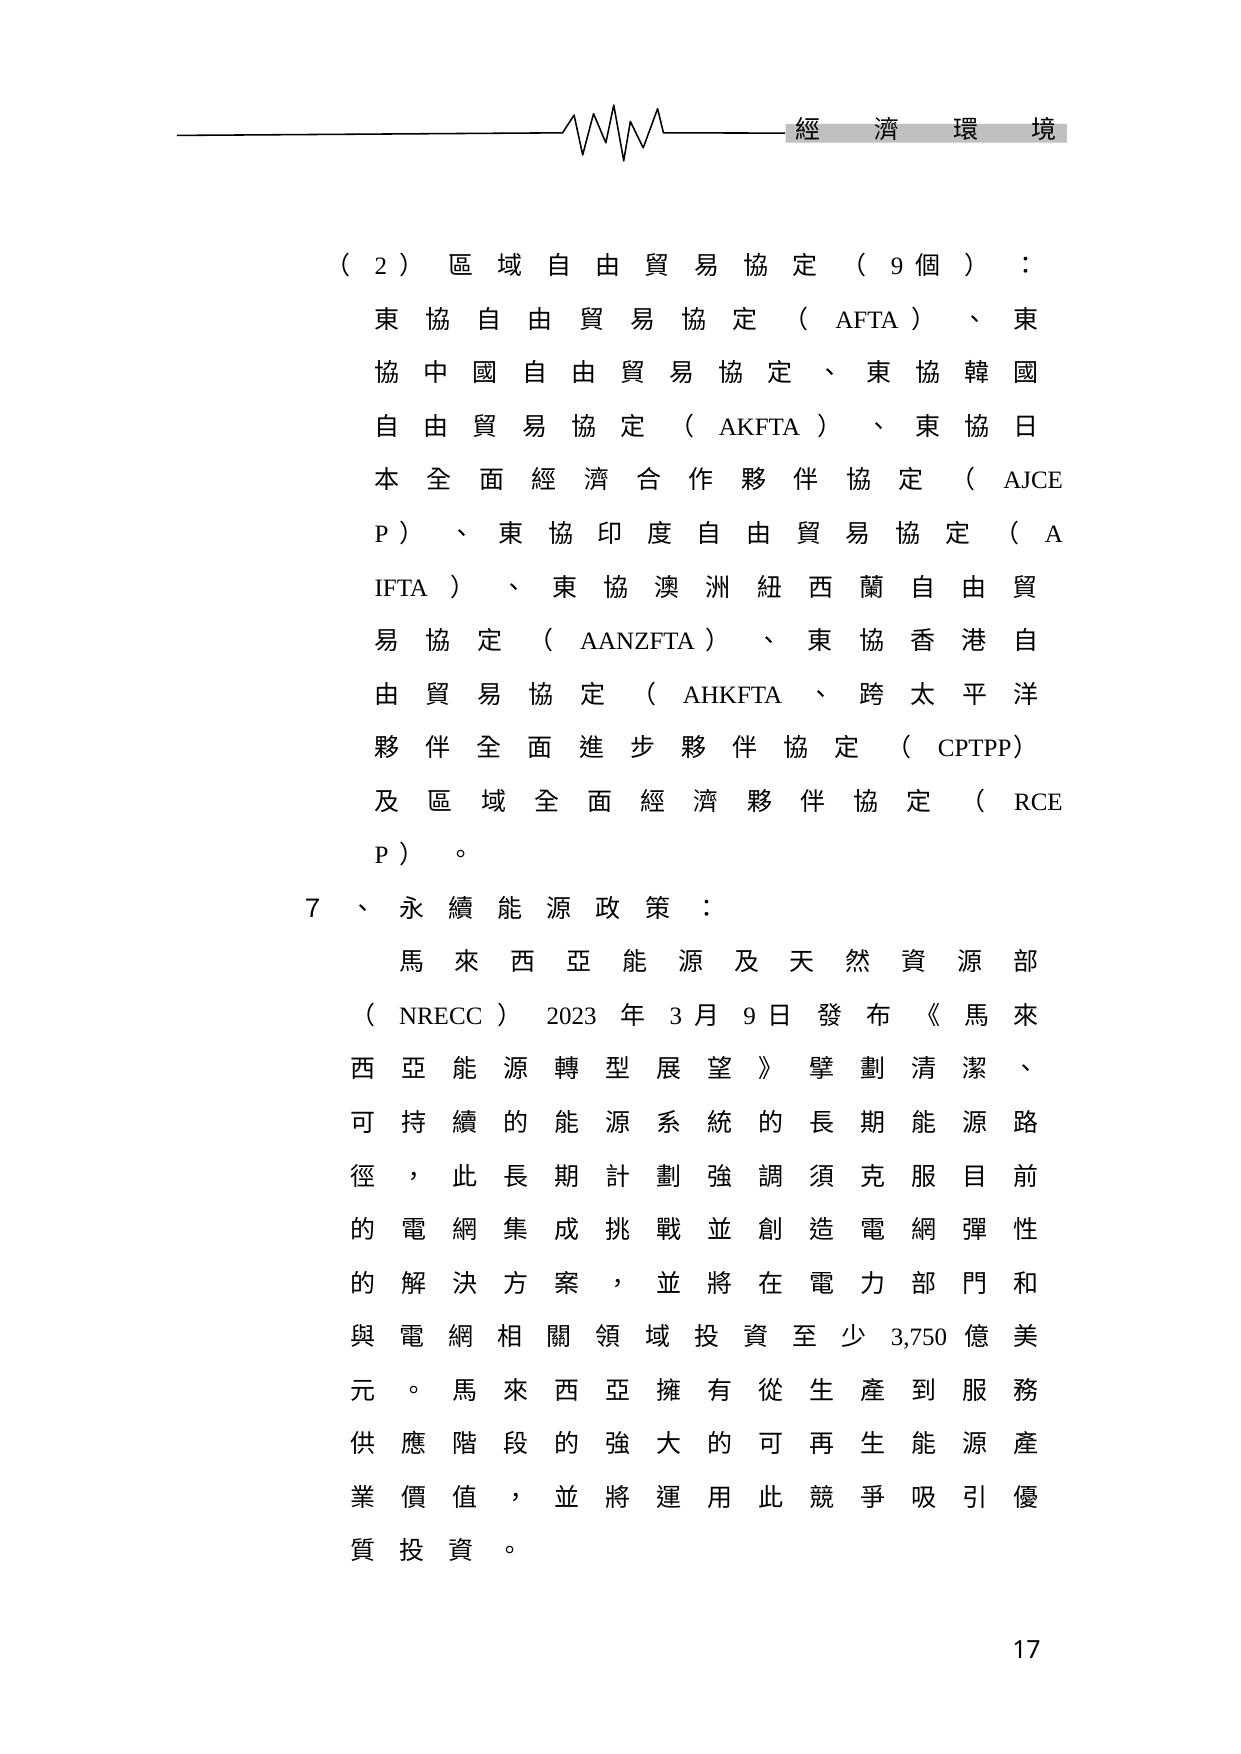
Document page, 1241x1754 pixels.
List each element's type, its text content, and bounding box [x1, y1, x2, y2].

text （2）區域自由貿易協定（9個）：東協自由貿易協定（AFTA）、東協中國自由貿易協定、東協韓國自由貿易協定（AKFTA）、東協日本全面經濟合作夥伴協定（AJCEP）、東協印度自由貿易協定（AIFTA）、東協澳洲紐西蘭自由貿易協定（AANZFTA）、東協香港自由貿易協定（AHKFTA、跨太平洋夥伴全面進步夥伴協定（CPTPP）及區域全面經濟夥伴協定（RCEP）。 [301, 237, 1063, 880]
text 馬來西亞能源及天然資源部（NRECC）2023年3月9日發布《馬來西亞能源轉型展望》擘劃清潔、可持續的能源系統的長期能源路徑，此長期計劃強調須克服目前的電網集成挑戰並創造電網彈性的解決方案，並將在電力部門和與電網相關領域投資至少3,750億美元。馬來西亞擁有從生產到服務供應階段的強大的可再生能源產業價值，並將運用此競爭吸引優質投資。 [325, 933, 1063, 1576]
text ７、永續能源政策： [276, 880, 1063, 933]
